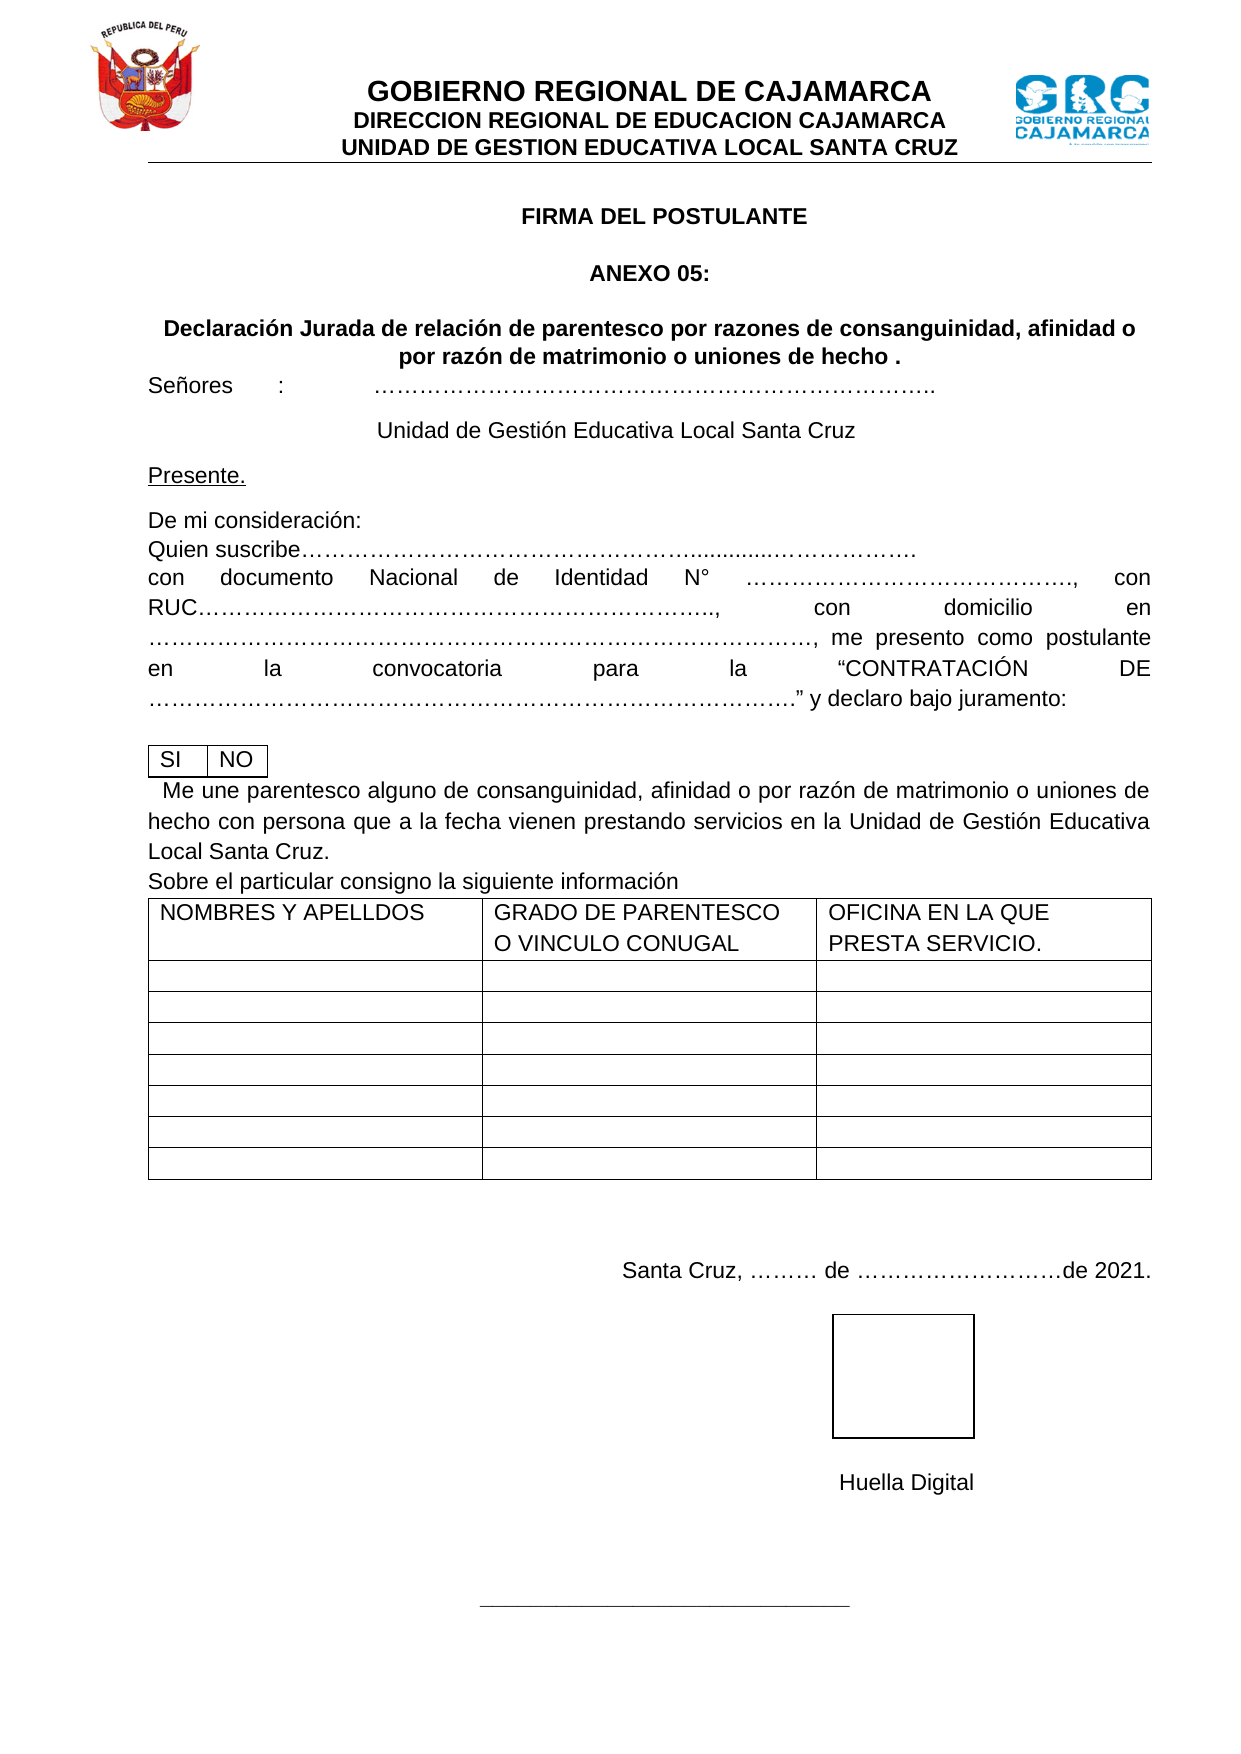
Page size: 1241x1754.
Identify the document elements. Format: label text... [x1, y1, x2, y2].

text Sobre el particular consigno la siguiente información [148, 868, 1152, 894]
text Unidad de Gestión Educativa Local Santa Cruz [148, 417, 1152, 443]
text FIRMA DEL POSTULANTE [177, 203, 1152, 229]
table_cell [817, 1117, 1151, 1147]
text Huella Digital [177, 1469, 1152, 1495]
text Santa Cruz, ……… de ………………………de 2021. [177, 1257, 1152, 1283]
text Me une parentesco alguno de consanguinidad, afinidad o por razón de matrimonio o uniones de hecho con persona que a la fecha vienen prestando servicios en la Unidad de Gestión Educativa Local Santa Cruz. [148, 777, 1152, 864]
table_cell [817, 992, 1151, 1022]
text Señores : ……………………………………………………………….. [148, 372, 1152, 398]
table_cell [483, 961, 816, 991]
table_header OFICINA EN LA QUE PRESTA SERVICIO. [817, 899, 1151, 960]
text con documento Nacional de Identidad N° ……………………………………., con RUC………………………………………………………….., con domicilio en ……………………………………………………………………………, me presento como postulante en la convocatoria para la “CONTRATACIÓN DE ………………………………………………………………………….” y declaro bajo juramento: [148, 564, 1152, 711]
text _____________________________ [177, 1583, 1152, 1609]
table_cell [483, 1086, 816, 1116]
table_header GRADO DE PARENTESCO O VINCULO CONUGAL [483, 899, 816, 960]
text De mi consideración: [148, 507, 1152, 533]
text Declaración Jurada de relación de parentesco por razones de consanguinidad, afinidad o por razón de matrimonio o uniones de hecho . [148, 315, 1152, 370]
table_cell [817, 961, 1151, 991]
text Presente. [148, 462, 1152, 488]
table_cell [483, 1055, 816, 1085]
table_cell [817, 1023, 1151, 1053]
table_header NOMBRES Y APELLDOS [149, 899, 482, 960]
table_cell [483, 1023, 816, 1053]
table_cell [817, 1148, 1151, 1178]
text ANEXO 05: [148, 260, 1152, 286]
table_cell [149, 1086, 482, 1116]
table_cell [817, 1086, 1151, 1116]
table_cell [483, 992, 816, 1022]
table_cell [149, 1148, 482, 1178]
table_cell [483, 1117, 816, 1147]
table_cell [149, 992, 482, 1022]
table_header SI [149, 746, 207, 776]
table_cell [149, 1023, 482, 1053]
picture [1014, 75, 1148, 144]
table_cell [149, 1117, 482, 1147]
picture [87, 18, 201, 131]
table_cell [149, 961, 482, 991]
table_header NO [208, 746, 267, 776]
table_cell [149, 1055, 482, 1085]
table_cell [817, 1055, 1151, 1085]
table_cell [483, 1148, 816, 1178]
text Quien suscribe…………………………………………….............………………. [148, 536, 1152, 562]
